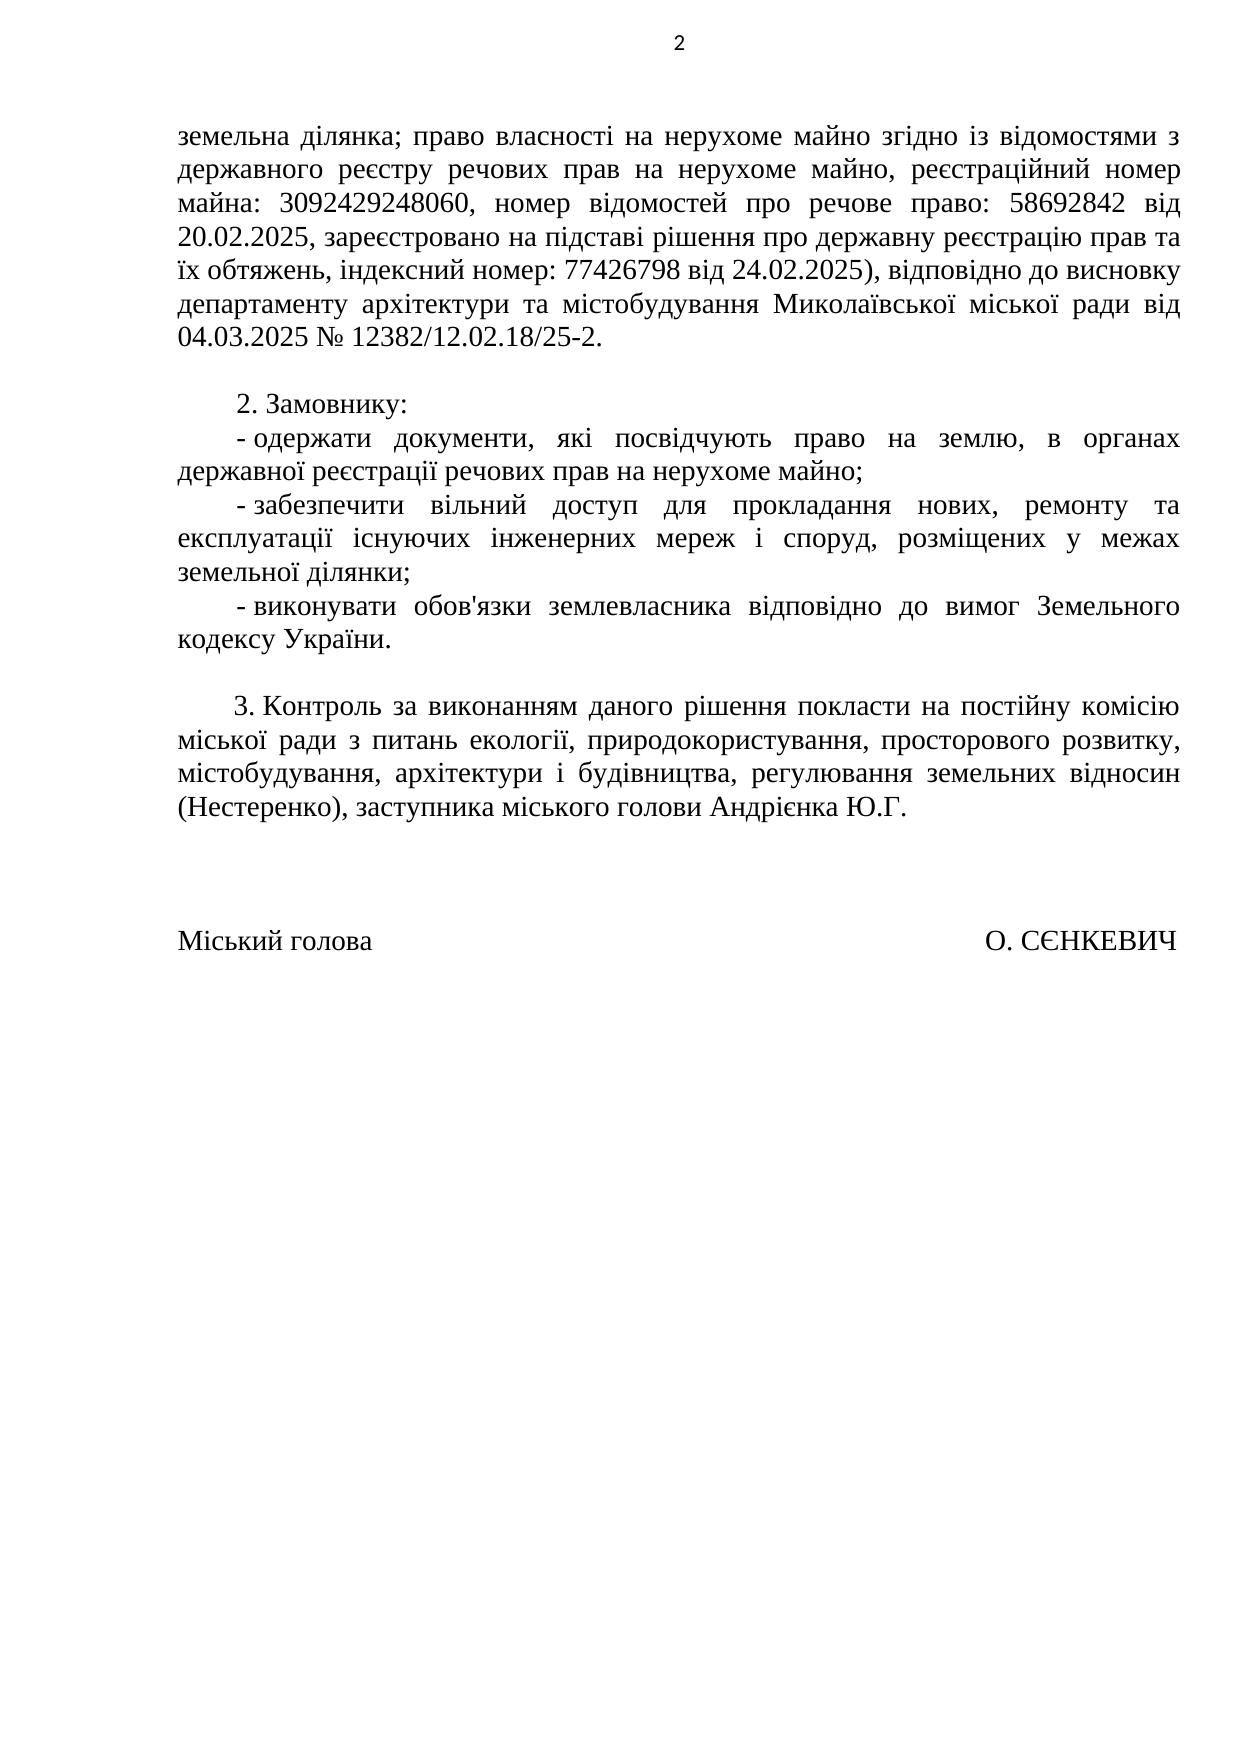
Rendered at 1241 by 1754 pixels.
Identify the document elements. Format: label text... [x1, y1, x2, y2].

text Міський голова О. СЄНКЕВИЧ [177, 923, 1183, 957]
text 3. Контроль за виконанням даного рішення покласти на постійну комісію міської ради з питань екології, природокористування, просторового розвитку, містобудування, архітектури і будівництва, регулювання земельних відносин (Нестеренко), заступника міського голови Андрієнка Ю.Г. [177, 688, 1181, 822]
text - виконувати обов'язки землевласника відповідно до вимог Земельного кодексу України. [177, 588, 1181, 655]
text - забезпечити вільний доступ для прокладання нових, ремонту та експлуатації існуючих інженерних мереж і споруд, розміщених у межах земельної ділянки; [177, 487, 1181, 588]
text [177, 118, 1181, 353]
text 2. Замовнику: [177, 386, 1181, 420]
text - одержати документи, які посвідчують право на землю, в органах державної реєстрації речових прав на нерухоме майно; [177, 420, 1181, 487]
